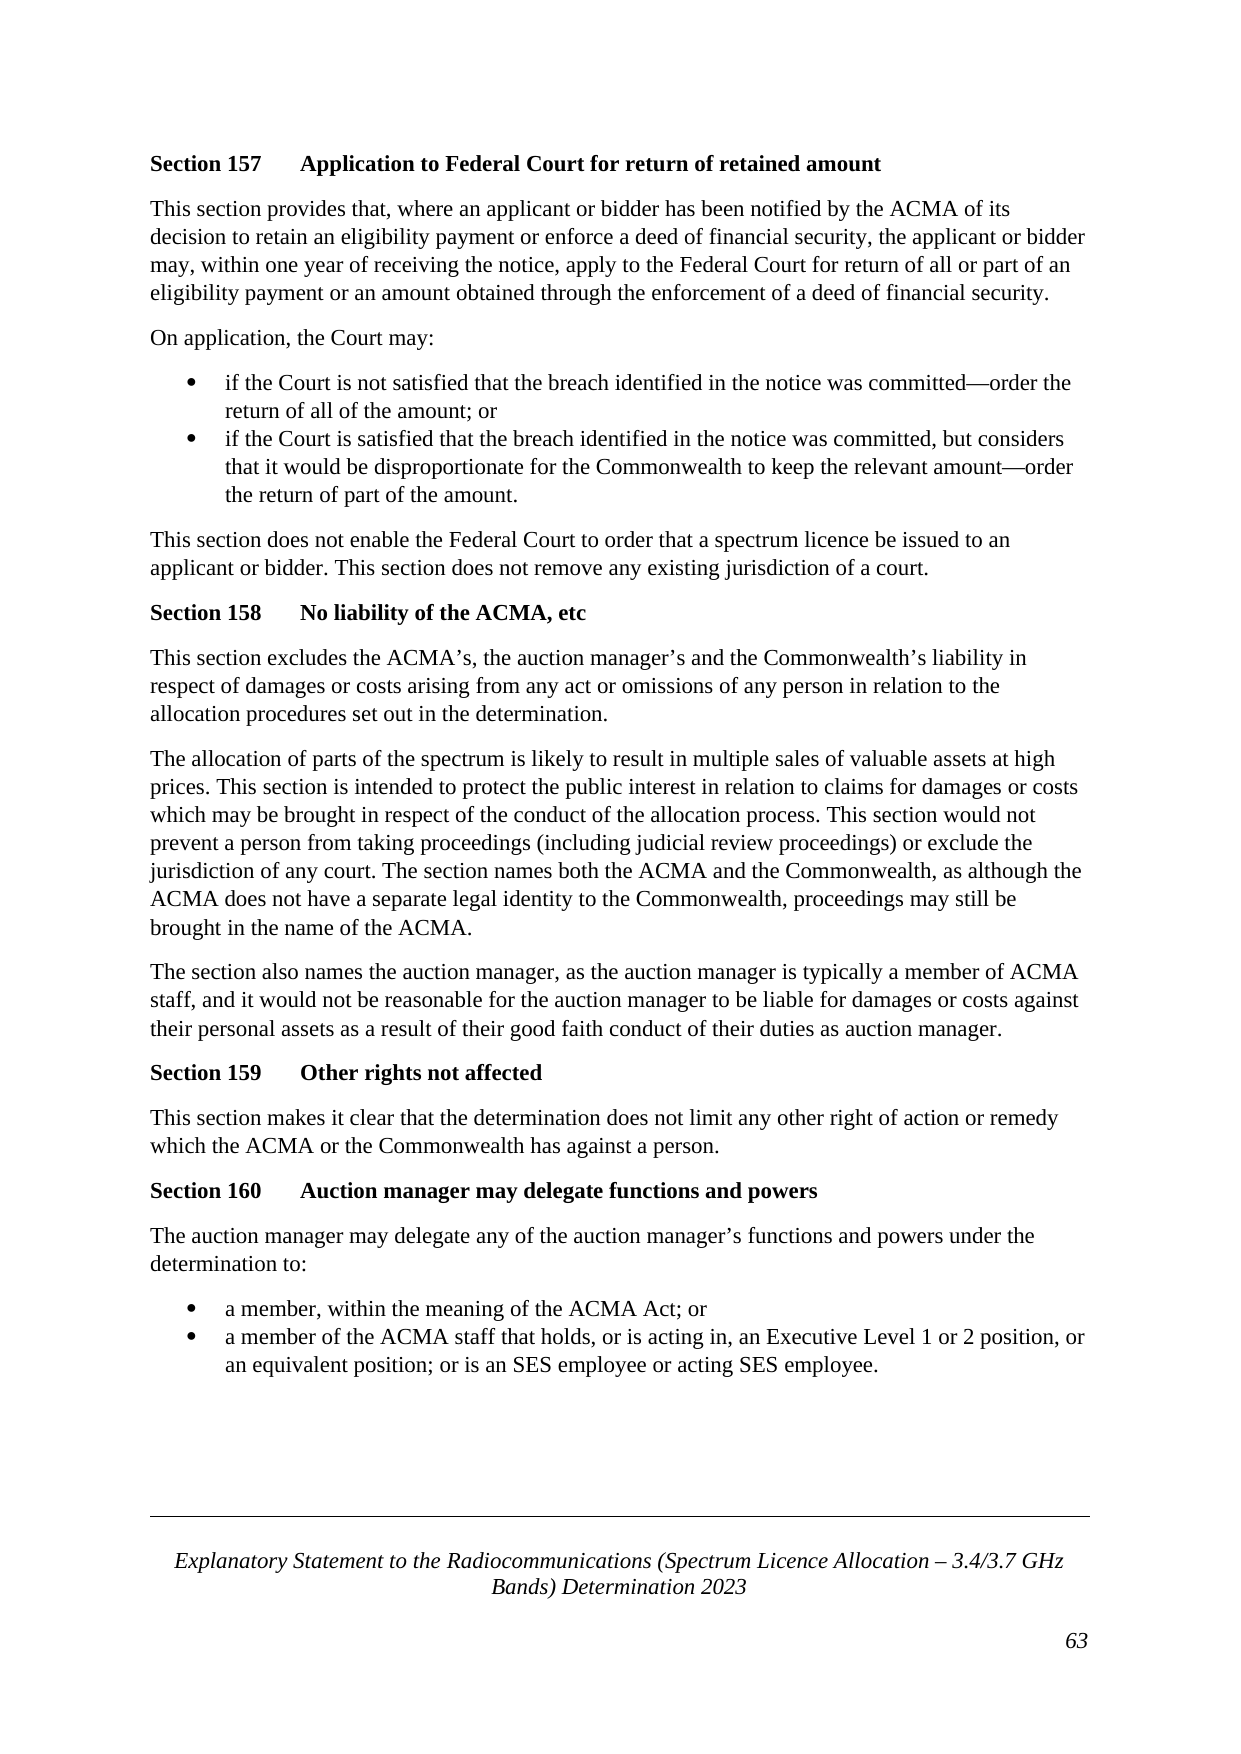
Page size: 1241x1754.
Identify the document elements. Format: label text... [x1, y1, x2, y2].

text Section 160 Auction manager may delegate functions and powers [150, 1177, 1090, 1203]
list if the Court is not satisfied that the breach identified in the notice was committed—order the return of all of the amount; or [187, 369, 1090, 423]
text Section 159 Other rights not affected [150, 1059, 1090, 1086]
text Section 157 Application to Federal Court for return of retained amount [150, 150, 1090, 176]
text This section does not enable the Federal Court to order that a spectrum licence be issued to an applicant or bidder. This section does not remove any existing jurisdiction of a court. [150, 526, 1090, 581]
list if the Court is satisfied that the breach identified in the notice was committed, but considers that it would be disproportionate for the Commonwealth to keep the relevant amount—order the return of part of the amount. [187, 425, 1090, 508]
text This section provides that, where an applicant or bidder has been notified by the ACMA of its decision to retain an eligibility payment or enforce a deed of financial security, the applicant or bidder may, within one year of receiving the notice, apply to the Federal Court for return of all or part of an eligibility payment or an amount obtained through the enforcement of a deed of financial security. [150, 195, 1090, 306]
text Section 158 No liability of the ACMA, etc [150, 599, 1090, 625]
list a member, within the meaning of the ACMA Act; or [187, 1295, 1090, 1321]
text The section also names the auction manager, as the auction manager is typically a member of ACMA staff, and it would not be reasonable for the auction manager to be liable for damages or costs against their personal assets as a result of their good faith conduct of their duties as auction manager. [150, 958, 1090, 1041]
text The auction manager may delegate any of the auction manager’s functions and powers under the determination to: [150, 1222, 1090, 1276]
text On application, the Court may: [150, 324, 1090, 350]
text The allocation of parts of the spectrum is likely to result in multiple sales of valuable assets at high prices. This section is intended to protect the public interest in relation to claims for damages or costs which may be brought in respect of the conduct of the allocation process. This section would not prevent a person from taking proceedings (including judicial review proceedings) or exclude the jurisdiction of any court. The section names both the ACMA and the Commonwealth, as although the ACMA does not have a separate legal identity to the Commonwealth, proceedings may still be brought in the name of the ACMA. [150, 745, 1090, 940]
text This section makes it clear that the determination does not limit any other right of action or remedy which the ACMA or the Commonwealth has against a person. [150, 1104, 1090, 1159]
text This section excludes the ACMA’s, the auction manager’s and the Commonwealth’s liability in respect of damages or costs arising from any act or omissions of any person in relation to the allocation procedures set out in the determination. [150, 644, 1090, 726]
list a member of the ACMA staff that holds, or is acting in, an Executive Level 1 or 2 position, or an equivalent position; or is an SES employee or acting SES employee. [187, 1323, 1090, 1377]
